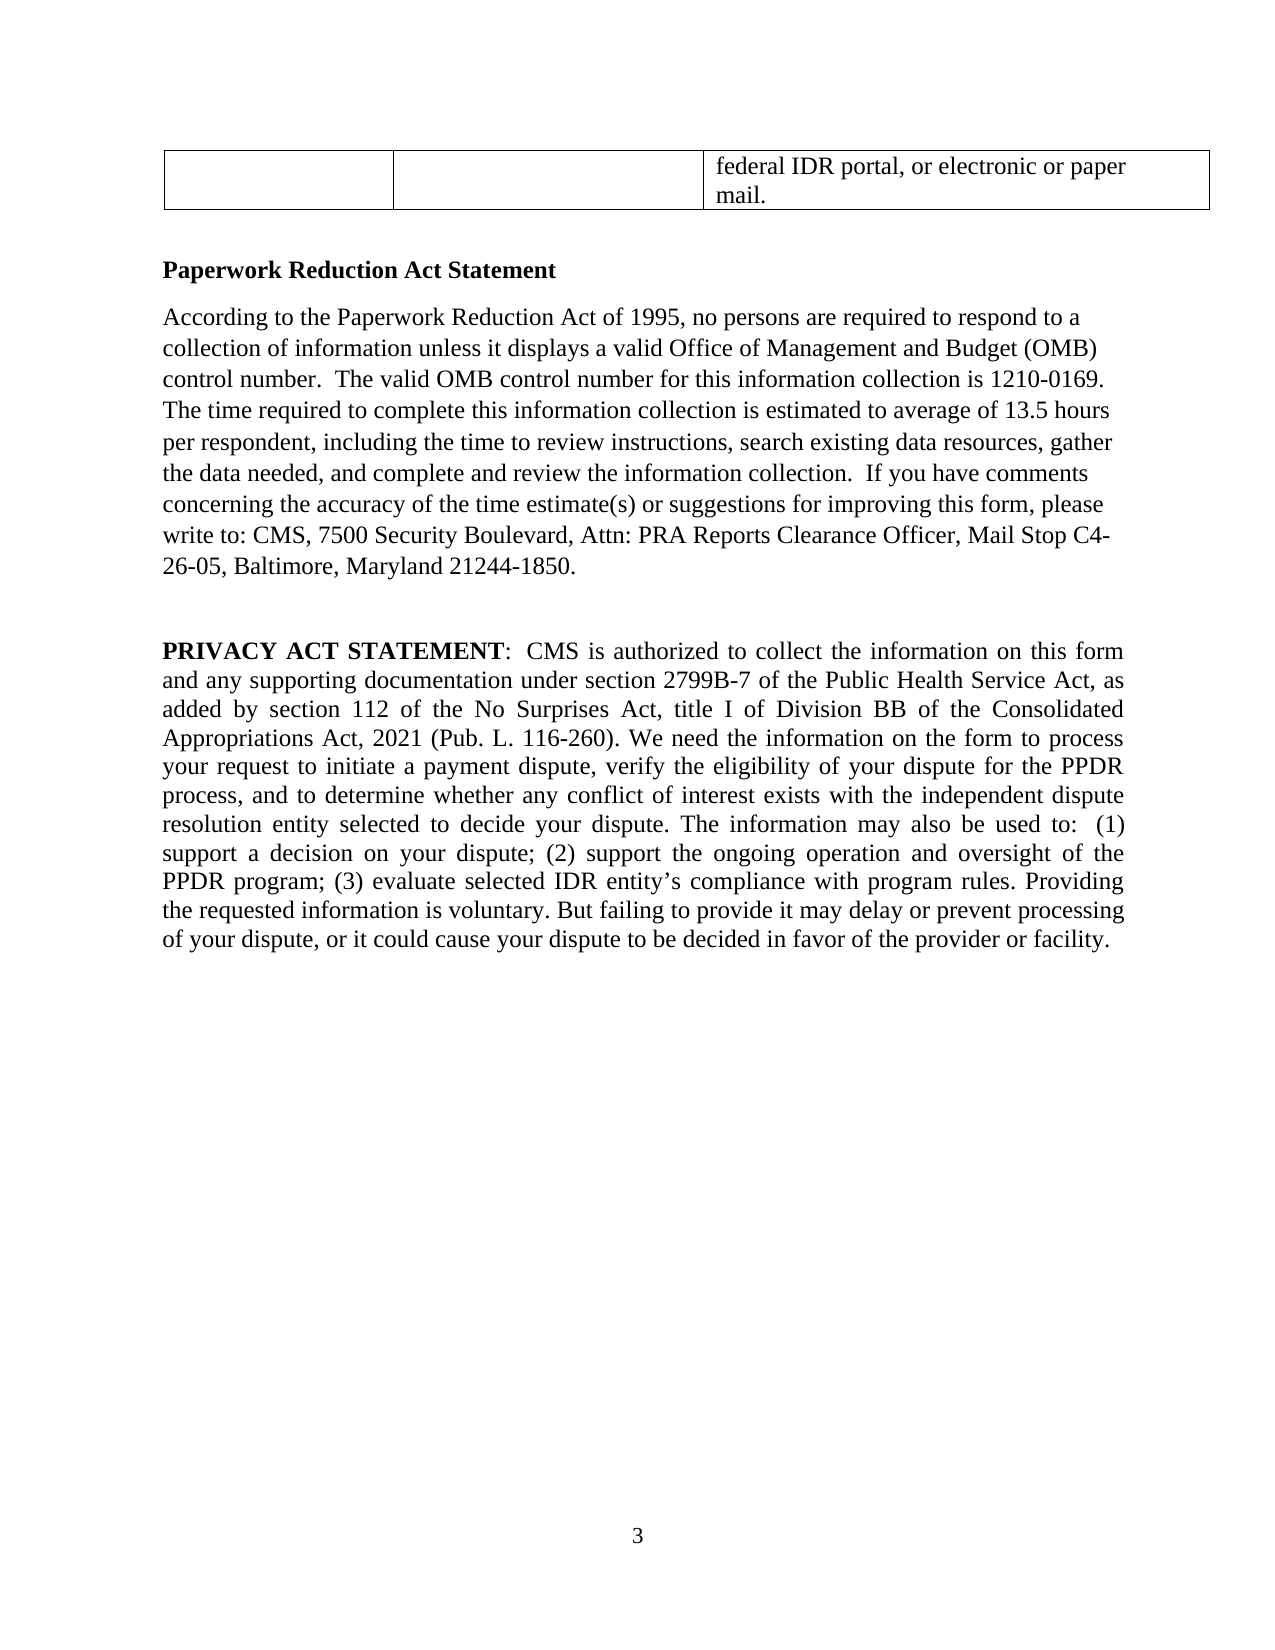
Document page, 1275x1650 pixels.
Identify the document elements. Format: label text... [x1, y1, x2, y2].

text According to the Paperwork Reduction Act of 1995, no persons are required to respond to a collection of information unless it displays a valid Office of Management and Budget (OMB) control number. The valid OMB control number for this information collection is 1210-0169. The time required to complete this information collection is estimated to average of 13.5 hours per respondent, including the time to review instructions, search existing data resources, gather the data needed, and complete and review the information collection. If you have comments concerning the accuracy of the time estimate(s) or suggestions for improving this form, please write to: CMS, 7500 Security Boulevard, Attn: PRA Reports Clearance Officer, Mail Stop C4-26-05, Baltimore, Maryland 21244-1850. [162, 302, 1125, 579]
text Paperwork Reduction Act Statement [162, 255, 1125, 284]
text PRIVACY ACT STATEMENT: CMS is authorized to collect the information on this form and any supporting documentation under section 2799B-7 of the Public Health Service Act, as added by section 112 of the No Surprises Act, title I of Division BB of the Consolidated Appropriations Act, 2021 (Pub. L. 116-260). We need the information on the form to process your request to initiate a payment dispute, verify the eligibility of your dispute for the PPDR process, and to determine whether any conflict of interest exists with the independent dispute resolution entity selected to decide your dispute. The information may also be used to: (1) support a decision on your dispute; (2) support the ongoing operation and oversight of the PPDR program; (3) evaluate selected IDR entity’s compliance with program rules. Providing the requested information is voluntary. But failing to provide it may delay or prevent processing of your dispute, or it could cause your dispute to be decided in favor of the provider or facility. [162, 636, 1125, 953]
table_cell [165, 151, 393, 208]
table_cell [704, 151, 1209, 208]
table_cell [394, 151, 703, 208]
